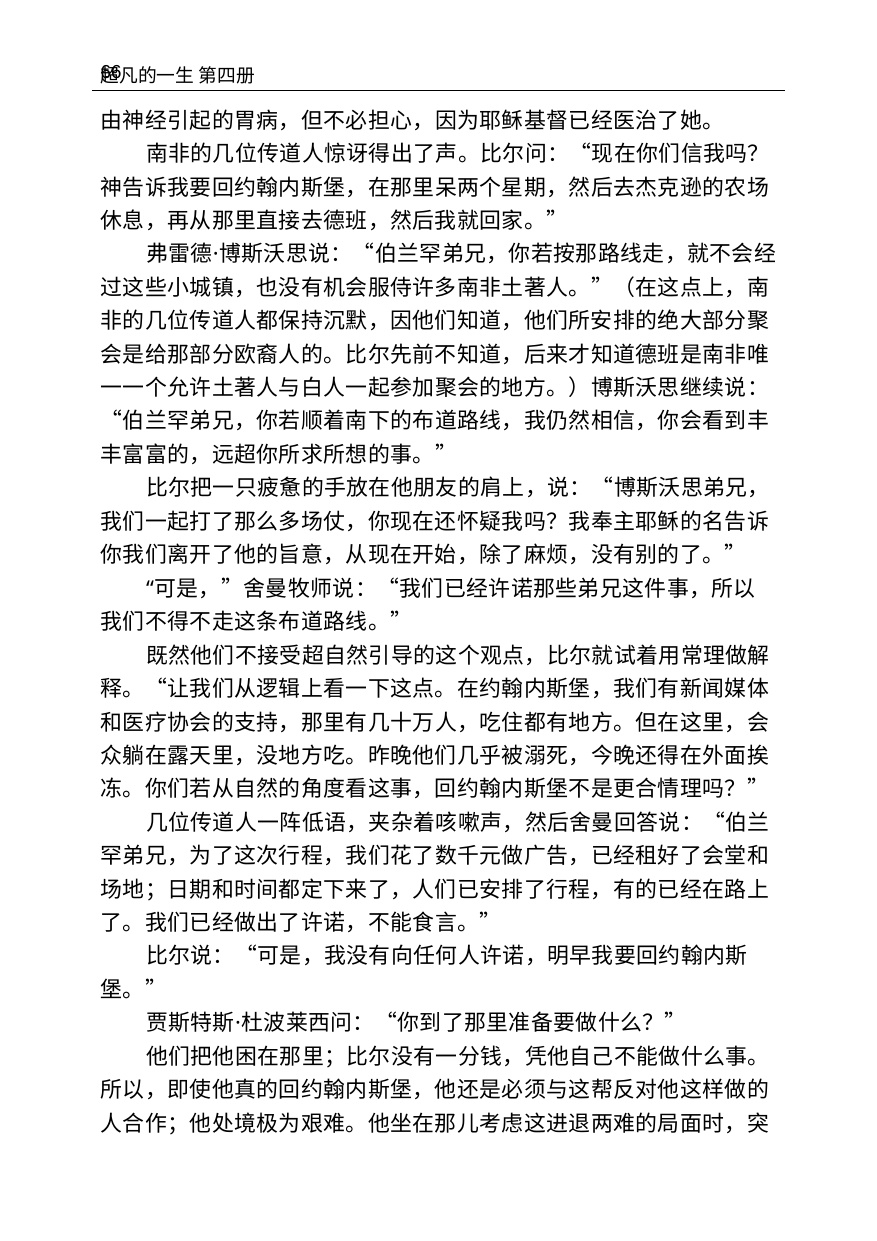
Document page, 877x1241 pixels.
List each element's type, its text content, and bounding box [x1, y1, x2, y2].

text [100, 1038, 777, 1138]
text 比尔把一只疲惫的手放在他朋友的肩上，说：“博斯沃思弟兄，我们一起打了那么多场仗，你现在还怀疑我吗？我奉主耶稣的名告诉你我们离开了他的旨意，从现在开始，除了麻烦，没有别的了。” [100, 469, 777, 570]
text 贾斯特斯·杜波莱西问：“你到了那里准备要做什么？” [100, 1004, 777, 1038]
text 既然他们不接受超自然引导的这个观点，比尔就试着用常理做解释。“让我们从逻辑上看一下这点。在约翰内斯堡，我们有新闻媒体和医疗协会的支持，那里有几十万人，吃住都有地方。但在这里，会众躺在露天里，没地方吃。昨晚他们几乎被溺死，今晚还得在外面挨冻。你们若从自然的角度看这事，回约翰内斯堡不是更合情理吗？” [100, 637, 777, 804]
text 几位传道人一阵低语，夹杂着咳嗽声，然后舍曼回答说：“伯兰罕弟兄，为了这次行程，我们花了数千元做广告，已经租好了会堂和场地；日期和时间都定下来了，人们已安排了行程，有的已经在路上了。我们已经做出了许诺，不能食言。” [100, 804, 777, 938]
text 比尔说：“可是，我没有向任何人许诺，明早我要回约翰内斯堡。” [100, 938, 777, 1004]
text “可是，”舍曼牧师说：“我们已经许诺那些弟兄这件事，所以我们不得不走这条布道路线。” [100, 570, 777, 637]
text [100, 102, 777, 135]
text 南非的几位传道人惊讶得出了声。比尔问：“现在你们信我吗？神告诉我要回约翰内斯堡，在那里呆两个星期，然后去杰克逊的农场休息，再从那里直接去德班，然后我就回家。” [100, 135, 777, 236]
text 弗雷德·博斯沃思说：“伯兰罕弟兄，你若按那路线走，就不会经过这些小城镇，也没有机会服侍许多南非土著人。”（在这点上，南非的几位传道人都保持沉默，因他们知道，他们所安排的绝大部分聚会是给那部分欧裔人的。比尔先前不知道，后来才知道德班是南非唯一一个允许土著人与白人一起参加聚会的地方。）博斯沃思继续说：“伯兰罕弟兄，你若顺着南下的布道路线，我仍然相信，你会看到丰丰富富的，远超你所求所想的事。” [100, 236, 777, 469]
